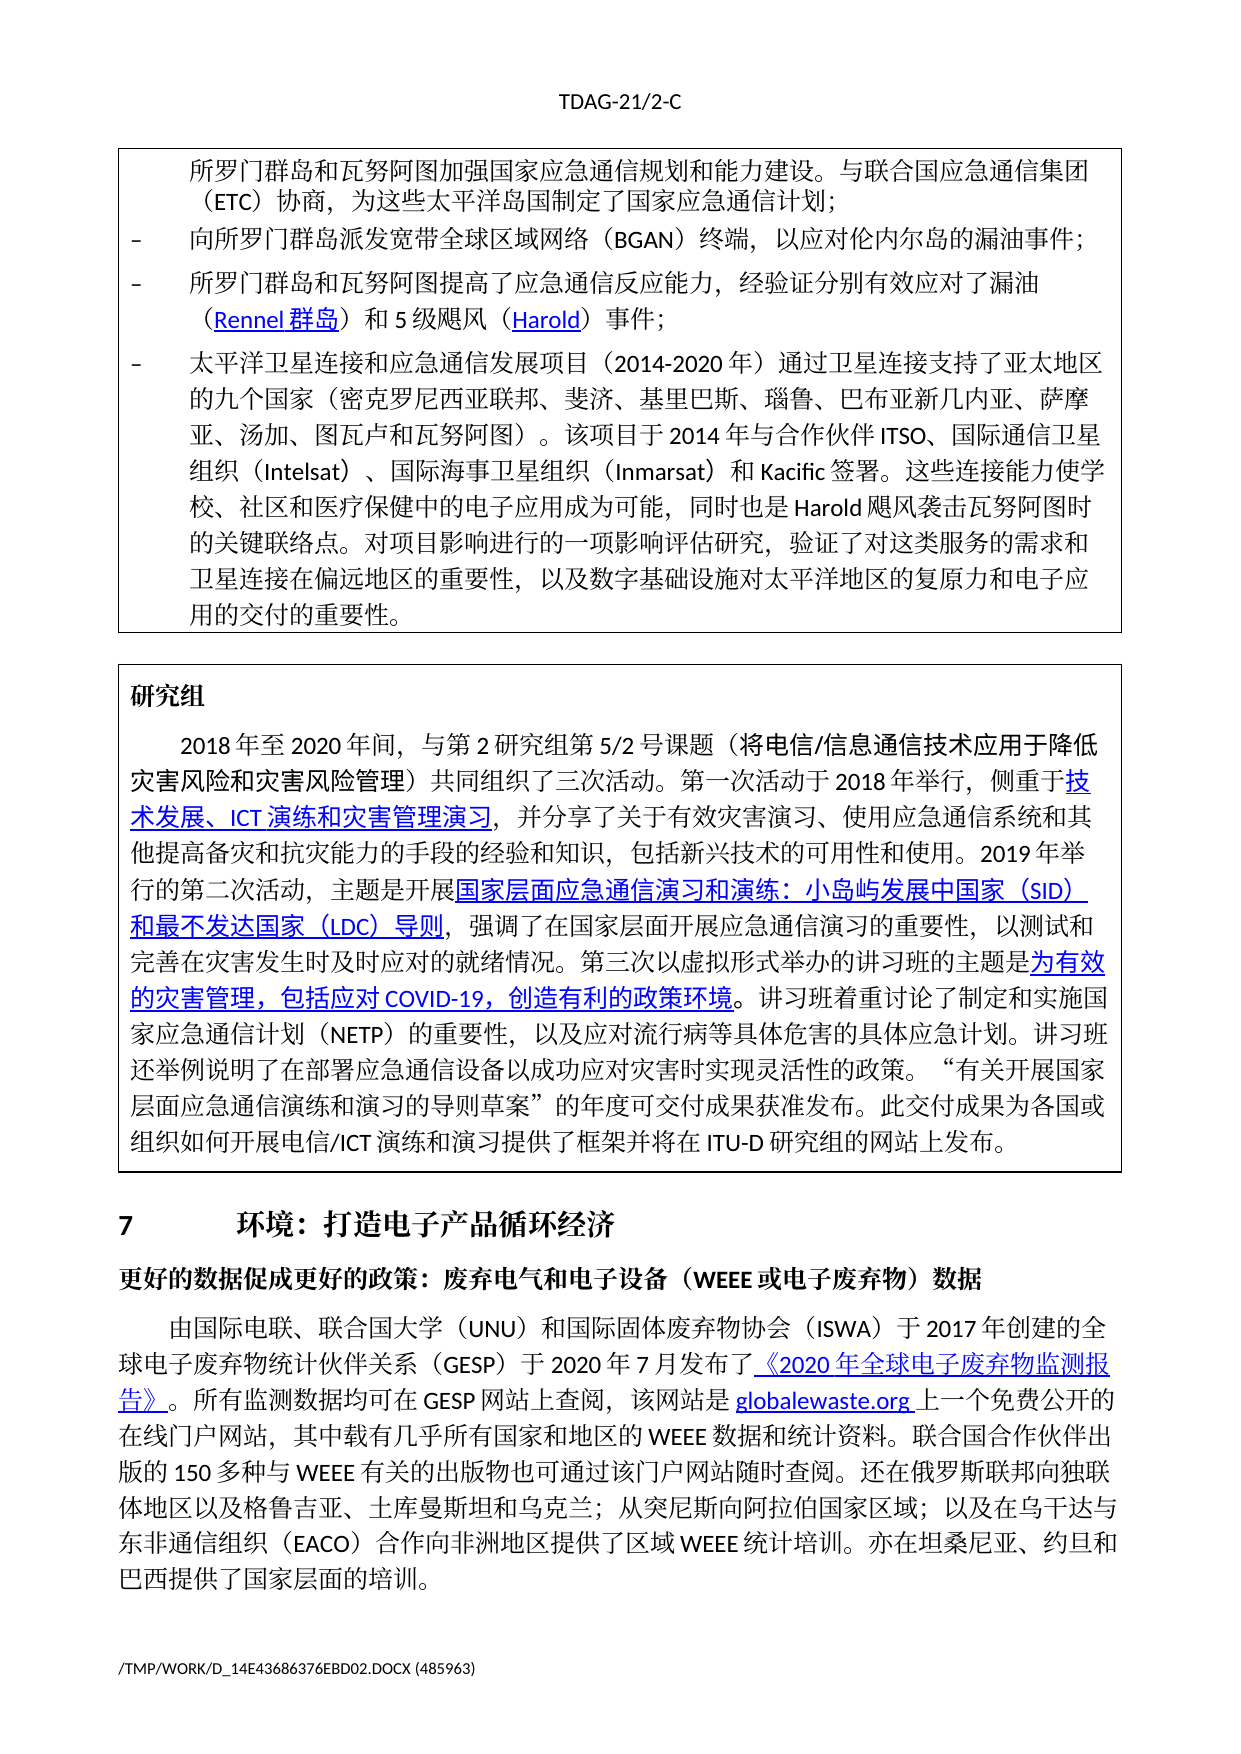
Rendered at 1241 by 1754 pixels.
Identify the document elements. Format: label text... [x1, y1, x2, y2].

text 由国际电联、联合国大学（UNU）和国际固体废弃物协会（ISWA）于2017年创建的全球电子废弃物统计伙伴关系（GESP）于2020年7月发布了《2020年全球电子废弃物监测报告》。所有监测数据均可在GESP网站上查阅，该网站是globalewaste.org上一个免费公开的在线门户网站，其中载有几乎所有国家和地区的WEEE数据和统计资料。联合国合作伙伴出版的150多种与WEEE有关的出版物也可通过该门户网站随时查阅。还在俄罗斯联邦向独联体地区以及格鲁吉亚、土库曼斯坦和乌克兰；从突尼斯向阿拉伯国家区域；以及在乌干达与东非通信组织（EACO）合作向非洲地区提供了区域WEEE统计培训。亦在坦桑尼亚、约旦和巴西提供了国家层面的培训。 [118, 1308, 1122, 1596]
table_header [119, 149, 1121, 632]
subtitle 更好的数据促成更好的政策：废弃电气和电子设备（WEEE或电子废弃物）数据 [118, 1260, 1122, 1296]
table_header 研究组 2018年至2020年间，与第2研究组第5/2号课题（将电信/信息通信技术应用于降低灾害风险和灾害风险管理）共同组织了三次活动。第一次活动于2018年举行，侧重于技术发展、ICT演练和灾害管理演习，并分享了关于有效灾害演习、使用应急通信系统和其他提高备灾和抗灾能力的手段的经验和知识，包括新兴技术的可用性和使用。2019年举行的第二次活动，主题是开展国家层面应急通信演习和演练：小岛屿发展中国家（SID）和最不发达国家（LDC）导则，强调了在国家层面开展应急通信演习的重要性，以测试和完善在灾害发生时及时应对的就绪情况。第三次以虚拟形式举办的讲习班的主题是为有效的灾害管理，包括应对COVID-19，创造有利的政策环境。讲习班着重讨论了制定和实施国家应急通信计划（NETP）的重要性，以及应对流行病等具体危害的具体应急计划。讲习班还举例说明了在部署应急通信设备以成功应对灾害时实现灵活性的政策。“有关开展国家层面应急通信演练和演习的导则草案”的年度可交付成果获准发布。此交付成果为各国或组织如何开展电信/ICT演练和演习提供了框架并将在ITU-D研究组的网站上发布。 [119, 665, 1121, 1171]
subtitle 7 环境：打造电子产品循环经济 [118, 1202, 1122, 1243]
